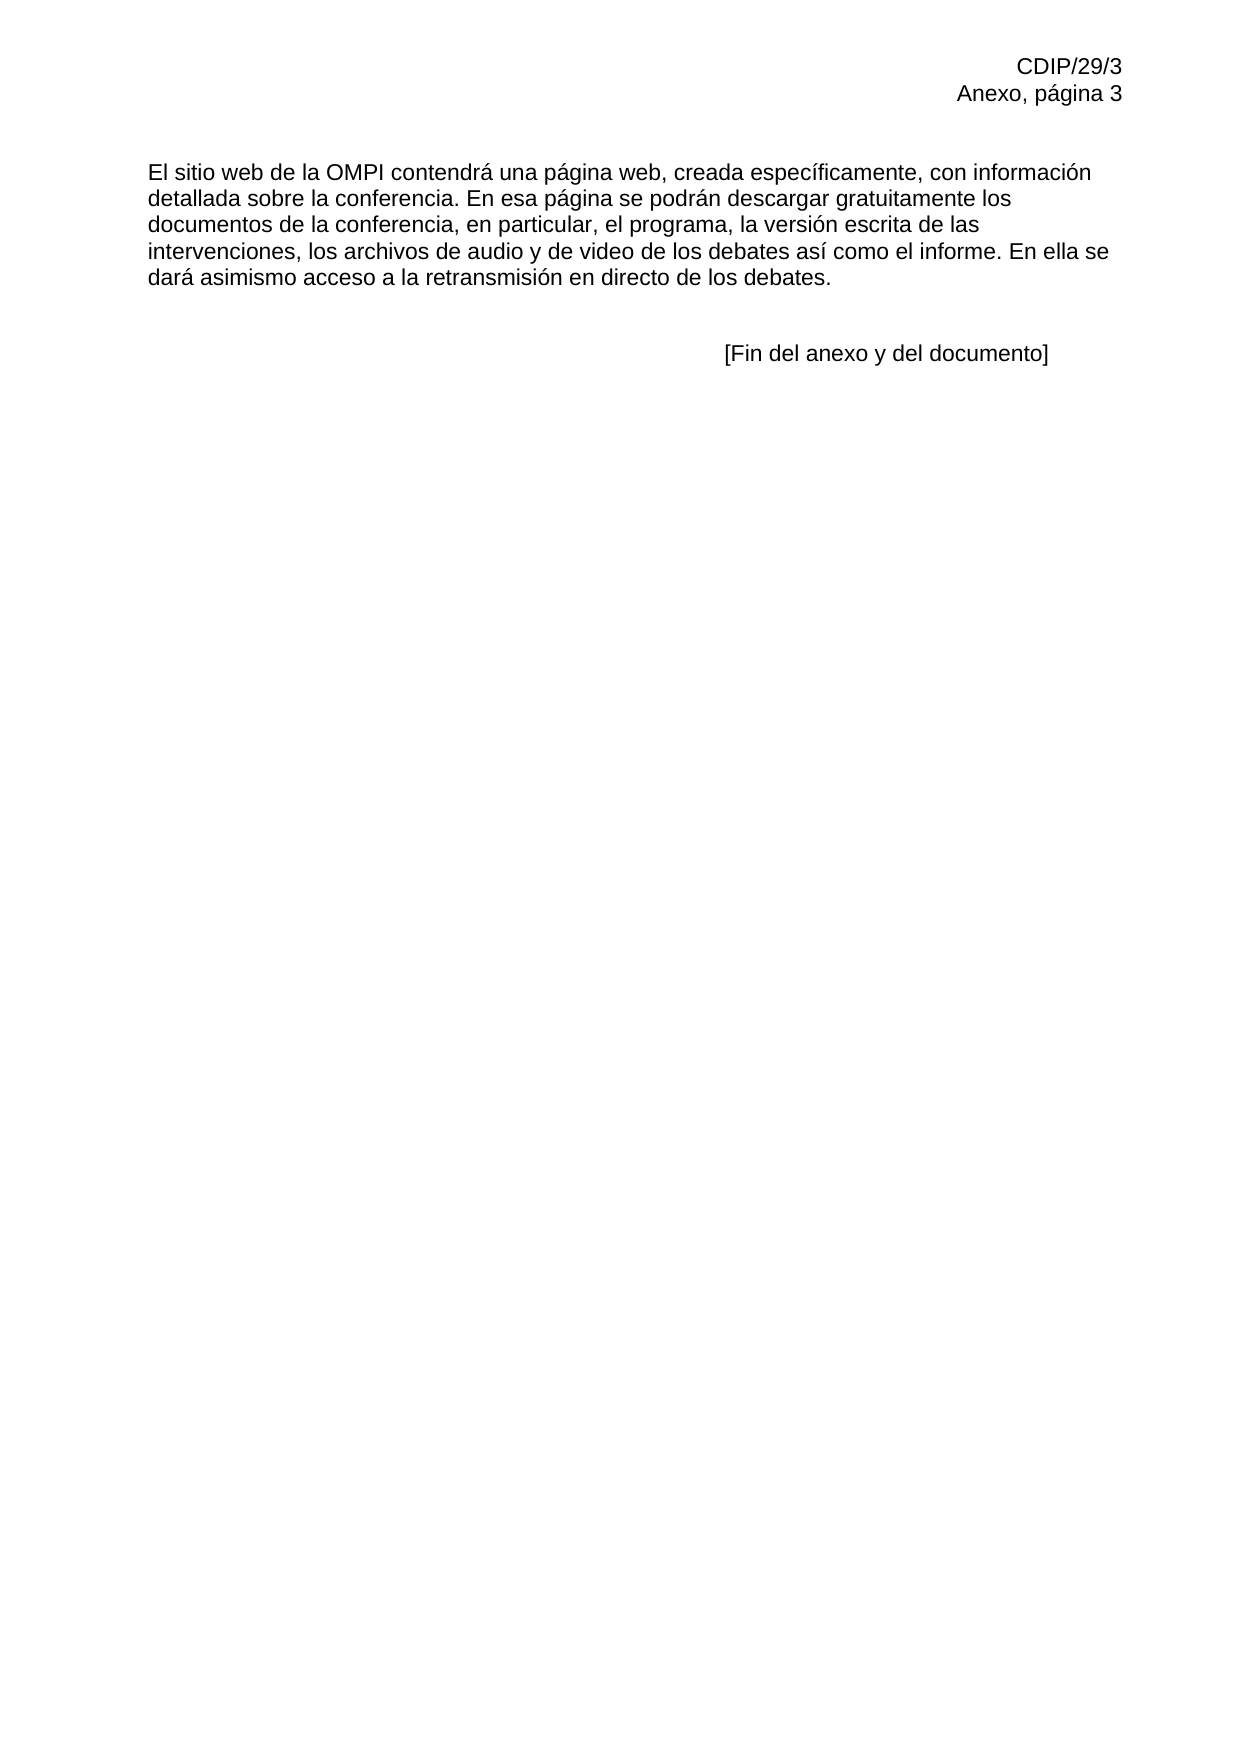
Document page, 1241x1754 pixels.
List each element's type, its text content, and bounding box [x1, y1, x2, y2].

text El sitio web de la OMPI contendrá una página web, creada específicamente, con información detallada sobre la conferencia. En esa página se podrán descargar gratuitamente los documentos de la conferencia, en particular, el programa, la versión escrita de las intervenciones, los archivos de audio y de video de los debates así como el informe. En ella se dará asimismo acceso a la retransmisión en directo de los debates. [148, 158, 1122, 290]
text [Fin del anexo y del documento] [724, 340, 1122, 367]
